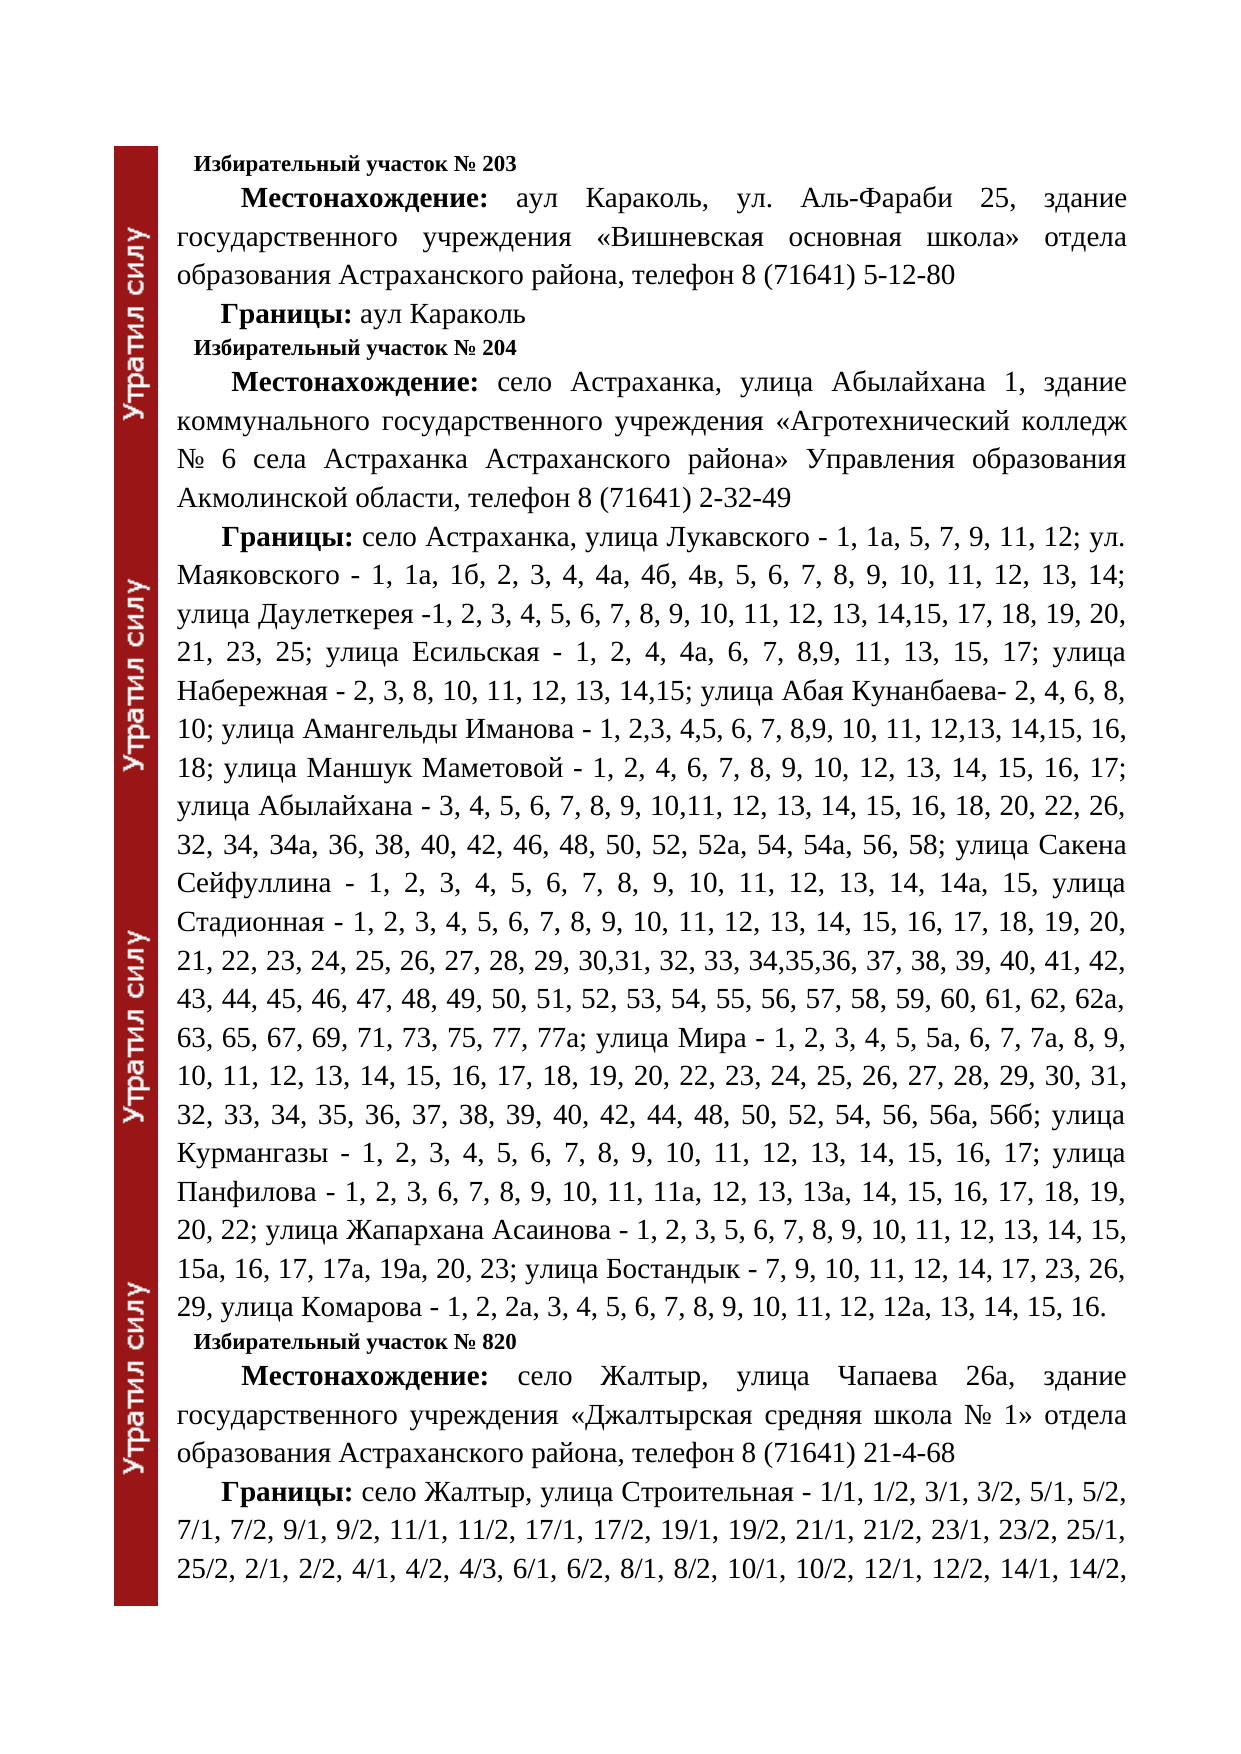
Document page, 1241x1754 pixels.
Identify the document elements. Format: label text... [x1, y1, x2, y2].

picture [114, 1323, 158, 1328]
text Местонахождение: аул Караколь, ул. Аль-Фараби 25, здание государственного учреждения «Вишневская основная школа» отдела образования Астраханского района, телефон 8 (71641) 5-12-80 [112, 180, 1128, 291]
picture [114, 329, 158, 334]
text Избирательный участок № 820 [112, 1328, 1128, 1354]
text Избирательный участок № 204 [112, 334, 1128, 361]
picture [114, 146, 158, 150]
picture [114, 1584, 158, 1606]
picture [114, 1469, 158, 1474]
text Местонахождение: село Астраханка, улица Абылайхана 1, здание коммунального государственного учреждения «Агротехнический колледж № 6 села Астраханка Астраханского района» Управления образования Акмолинской области, телефон 8 (71641) 2-32-49 [112, 364, 1128, 514]
picture [114, 291, 158, 296]
text Границы: аул Караколь [112, 296, 1128, 329]
text Местонахождение: село Жалтыр, улица Чапаева 26а, здание государственного учреждения «Джалтырская средняя школа № 1» отдела образования Астраханского района, телефон 8 (71641) 21-4-68 [112, 1358, 1128, 1469]
text Избирательный участок № 203 [112, 150, 1128, 176]
picture [114, 514, 158, 519]
picture [114, 1354, 158, 1358]
picture [114, 176, 158, 180]
text Границы: село Астраханка, улица Лукавского - 1, 1а, 5, 7, 9, 11, 12; ул. Маяковского - 1, 1а, 1б, 2, 3, 4, 4а, 4б, 4в, 5, 6, 7, 8, 9, 10, 11, 12, 13, 14; улица Даулеткерея -1, 2, 3, 4, 5, 6, 7, 8, 9, 10, 11, 12, 13, 14,15, 17, 18, 19, 20, 21, 23, 25; улица Есильская - 1, 2, 4, 4а, 6, 7, 8,9, 11, 13, 15, 17; улица Набережная - 2, 3, 8, 10, 11, 12, 13, 14,15; улица Абая Кунанбаева- 2, 4, 6, 8, 10; улица Амангельды Иманова - 1, 2,3, 4,5, 6, 7, 8,9, 10, 11, 12,13, 14,15, 16, 18; улица Маншук Маметовой - 1, 2, 4, 6, 7, 8, 9, 10, 12, 13, 14, 15, 16, 17; улица Абылайхана - 3, 4, 5, 6, 7, 8, 9, 10,11, 12, 13, 14, 15, 16, 18, 20, 22, 26, 32, 34, 34а, 36, 38, 40, 42, 46, 48, 50, 52, 52а, 54, 54а, 56, 58; улица Сакена Сейфуллина - 1, 2, 3, 4, 5, 6, 7, 8, 9, 10, 11, 12, 13, 14, 14а, 15, улица Стадионная - 1, 2, 3, 4, 5, 6, 7, 8, 9, 10, 11, 12, 13, 14, 15, 16, 17, 18, 19, 20, 21, 22, 23, 24, 25, 26, 27, 28, 29, 30,31, 32, 33, 34,35,36, 37, 38, 39, 40, 41, 42, 43, 44, 45, 46, 47, 48, 49, 50, 51, 52, 53, 54, 55, 56, 57, 58, 59, 60, 61, 62, 62а, 63, 65, 67, 69, 71, 73, 75, 77, 77а; улица Мира - 1, 2, 3, 4, 5, 5а, 6, 7, 7а, 8, 9, 10, 11, 12, 13, 14, 15, 16, 17, 18, 19, 20, 22, 23, 24, 25, 26, 27, 28, 29, 30, 31, 32, 33, 34, 35, 36, 37, 38, 39, 40, 42, 44, 48, 50, 52, 54, 56, 56а, 56б; улица Курмангазы - 1, 2, 3, 4, 5, 6, 7, 8, 9, 10, 11, 12, 13, 14, 15, 16, 17; улица Панфилова - 1, 2, 3, 6, 7, 8, 9, 10, 11, 11а, 12, 13, 13а, 14, 15, 16, 17, 18, 19, 20, 22; улица Жапархана Асаинова - 1, 2, 3, 5, 6, 7, 8, 9, 10, 11, 12, 13, 14, 15, 15а, 16, 17, 17а, 19а, 20, 23; улица Бостандык - 7, 9, 10, 11, 12, 14, 17, 23, 26, 29, улица Комарова - 1, 2, 2а, 3, 4, 5, 6, 7, 8, 9, 10, 11, 12, 12а, 13, 14, 15, 16. [112, 519, 1128, 1323]
